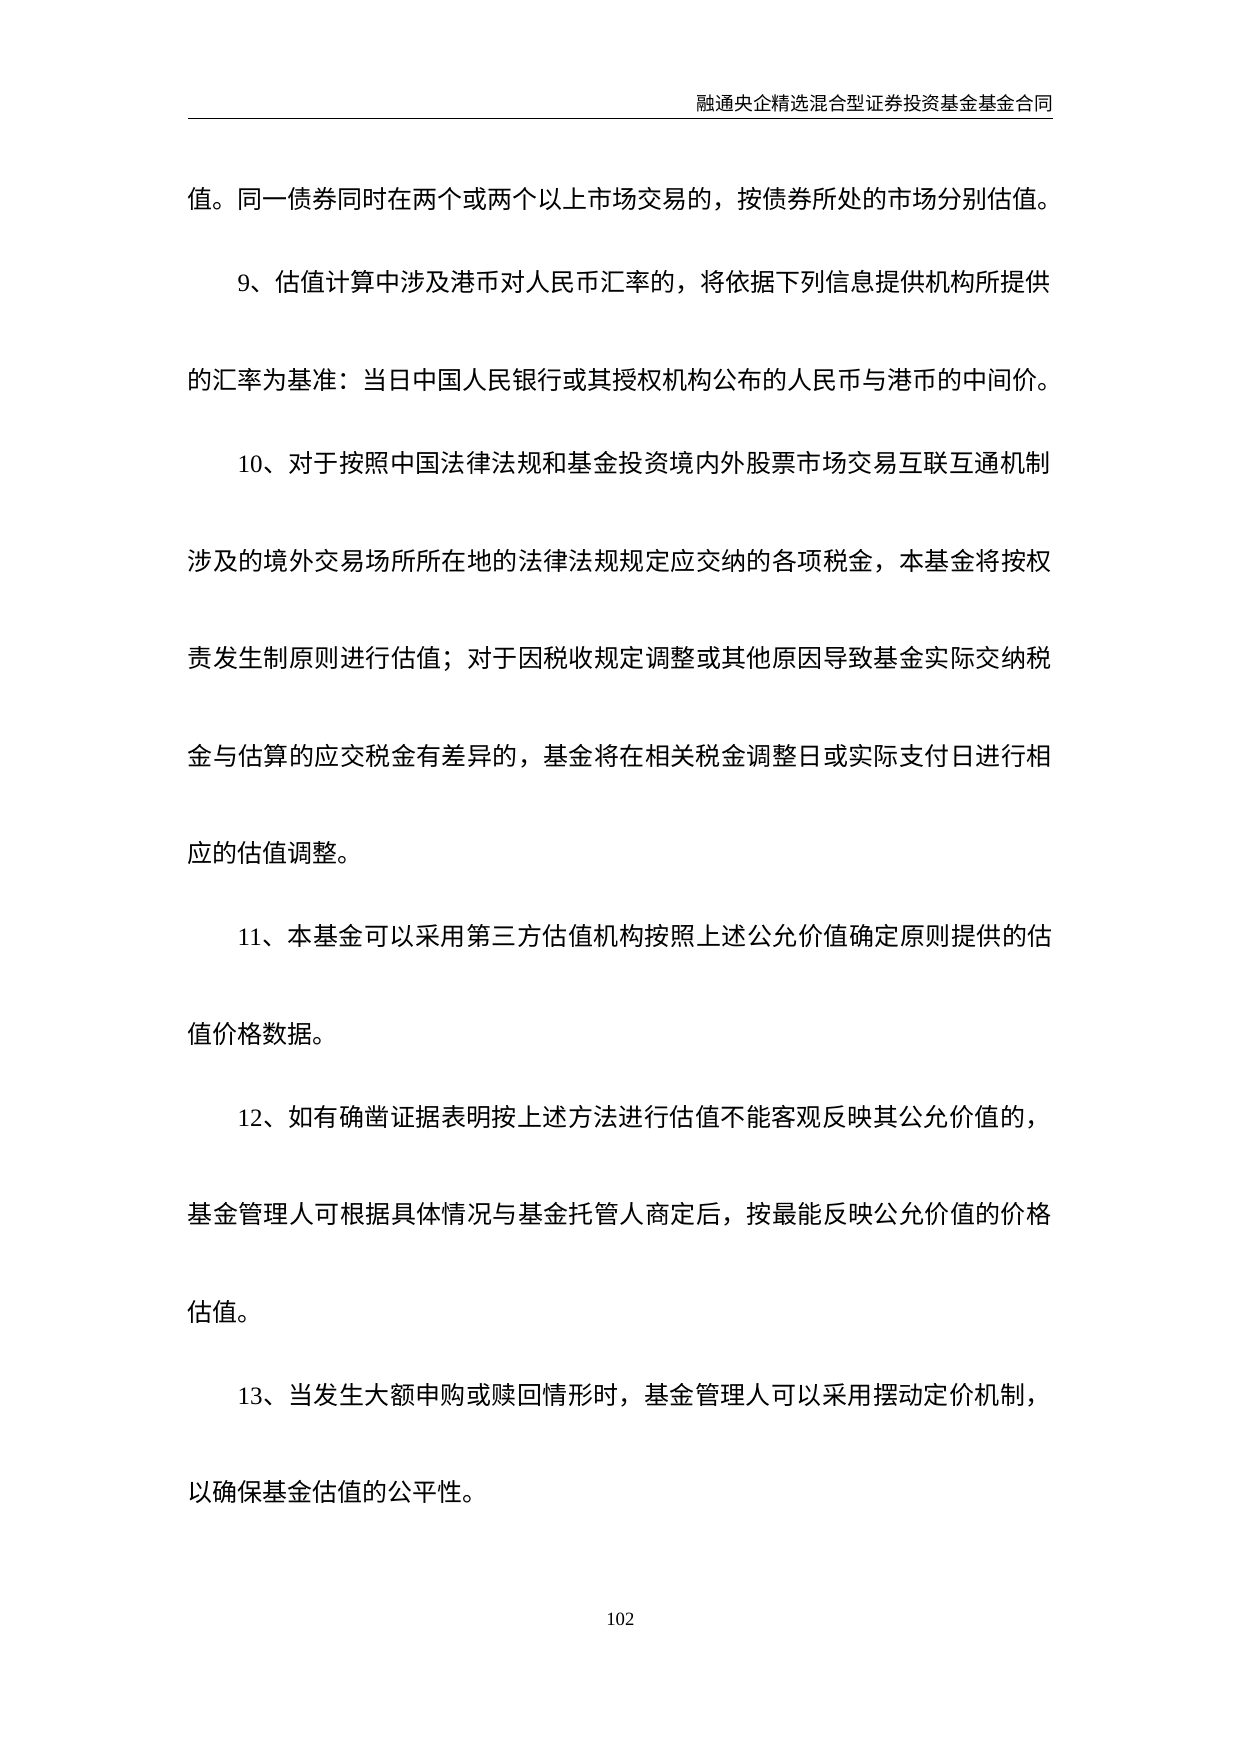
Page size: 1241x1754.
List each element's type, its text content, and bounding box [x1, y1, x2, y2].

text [187, 165, 1053, 230]
text 11、本基金可以采用第三方估值机构按照上述公允价值确定原则提供的估值价格数据。 [187, 902, 1053, 1065]
text 12、如有确凿证据表明按上述方法进行估值不能客观反映其公允价值的，基金管理人可根据具体情况与基金托管人商定后，按最能反映公允价值的价格估值。 [187, 1083, 1053, 1343]
text 9、估值计算中涉及港币对人民币汇率的，将依据下列信息提供机构所提供的汇率为基准：当日中国人民银行或其授权机构公布的人民币与港币的中间价。 [187, 248, 1053, 411]
text 10、对于按照中国法律法规和基金投资境内外股票市场交易互联互通机制涉及的境外交易场所所在地的法律法规规定应交纳的各项税金，本基金将按权责发生制原则进行估值；对于因税收规定调整或其他原因导致基金实际交纳税金与估算的应交税金有差异的，基金将在相关税金调整日或实际支付日进行相应的估值调整。 [187, 429, 1053, 884]
text 13、当发生大额申购或赎回情形时，基金管理人可以采用摆动定价机制，以确保基金估值的公平性。 [187, 1361, 1053, 1523]
